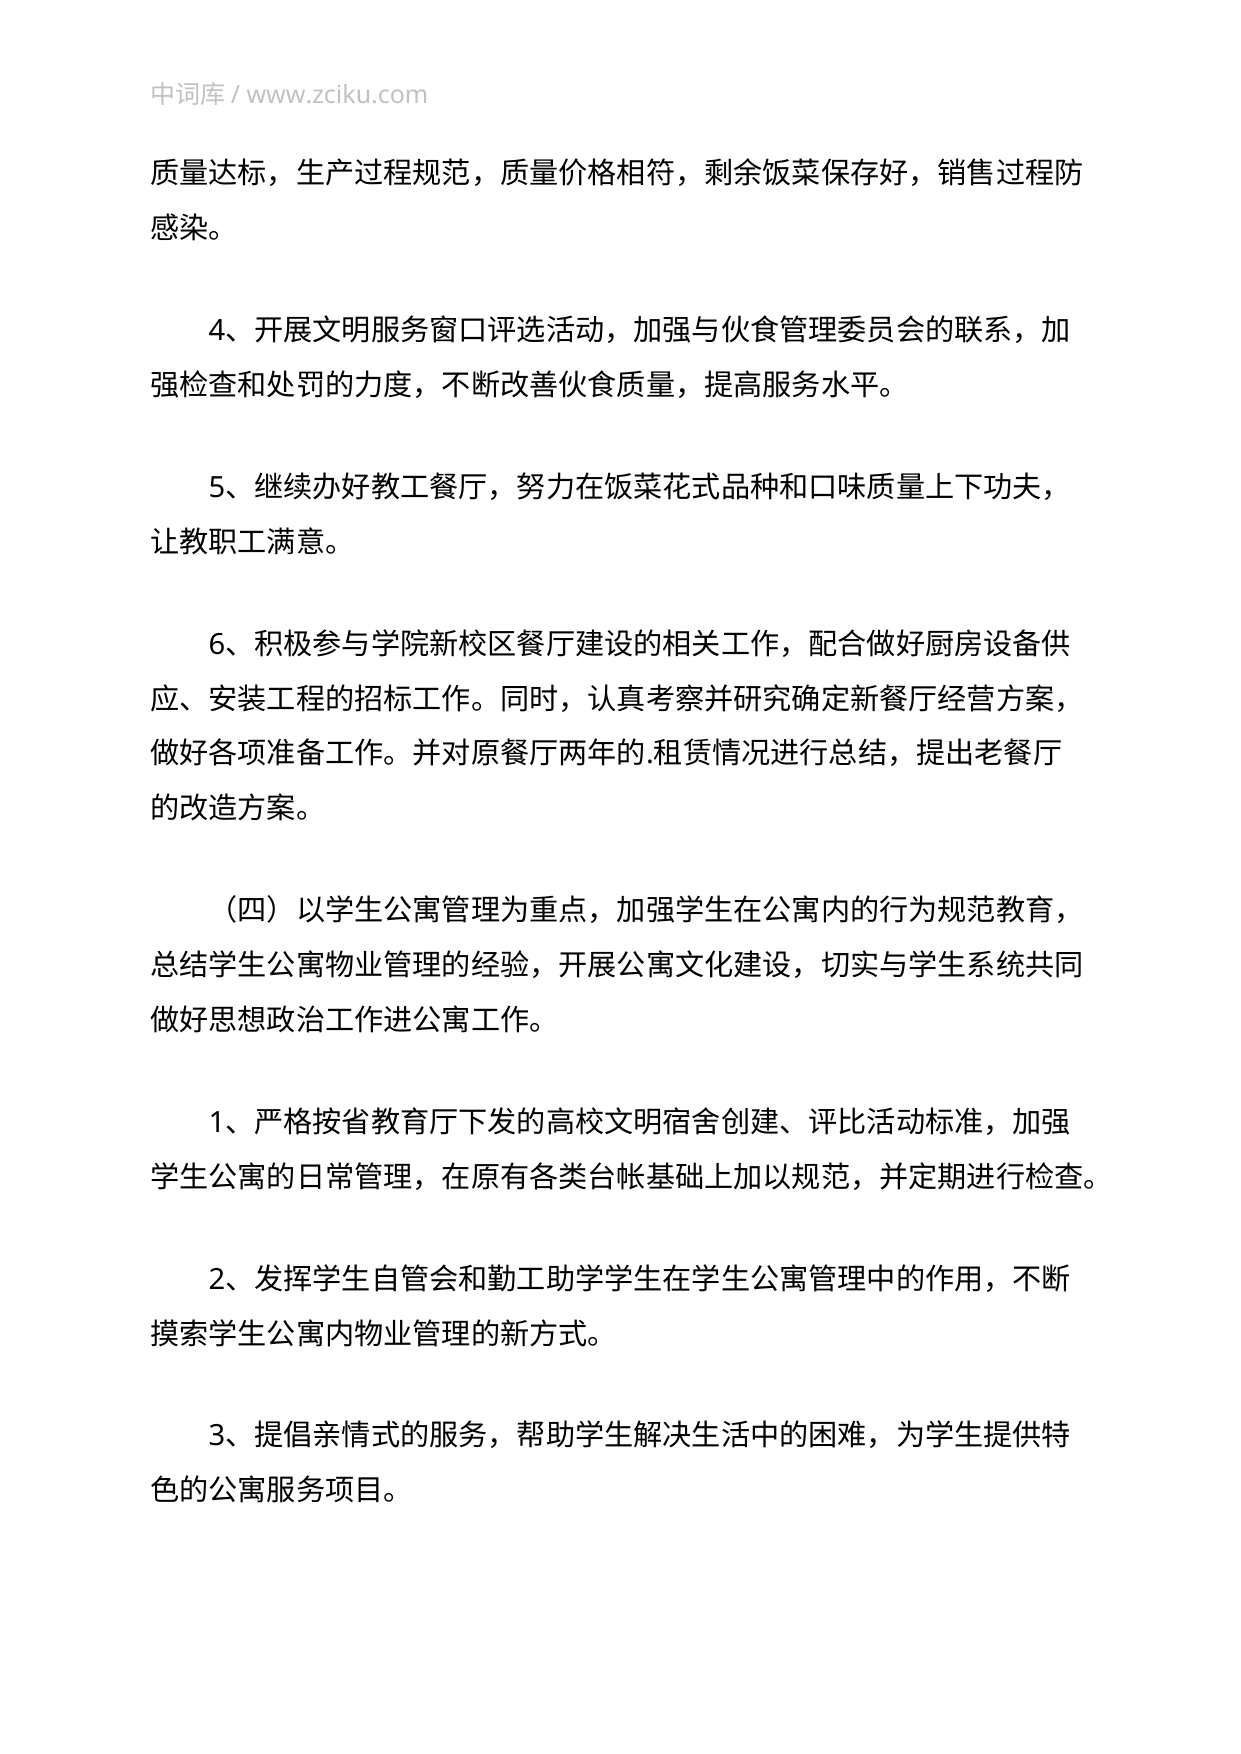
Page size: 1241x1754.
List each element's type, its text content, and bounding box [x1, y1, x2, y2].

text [150, 150, 1090, 247]
text 4、开展文明服务窗口评选活动，加强与伙食管理委员会的联系，加强检查和处罚的力度，不断改善伙食质量，提高服务水平。 [150, 307, 1090, 404]
text （四）以学生公寓管理为重点，加强学生在公寓内的行为规范教育，总结学生公寓物业管理的经验，开展公寓文化建设，切实与学生系统共同做好思想政治工作进公寓工作。 [150, 887, 1090, 1039]
text 3、提倡亲情式的服务，帮助学生解决生活中的困难，为学生提供特色的公寓服务项目。 [150, 1412, 1090, 1509]
text 1、严格按省教育厅下发的高校文明宿舍创建、评比活动标准，加强学生公寓的日常管理，在原有各类台帐基础上加以规范，并定期进行检查。 [150, 1098, 1090, 1196]
text 5、继续办好教工餐厅，努力在饭菜花式品种和口味质量上下功夫，让教职工满意。 [150, 463, 1090, 561]
text 6、积极参与学院新校区餐厅建设的相关工作，配合做好厨房设备供应、安装工程的招标工作。同时，认真考察并研究确定新餐厅经营方案，做好各项准备工作。并对原餐厅两年的.租赁情况进行总结，提出老餐厅的改造方案。 [150, 620, 1090, 827]
text 2、发挥学生自管会和勤工助学学生在学生公寓管理中的作用，不断摸索学生公寓内物业管理的新方式。 [150, 1255, 1090, 1352]
